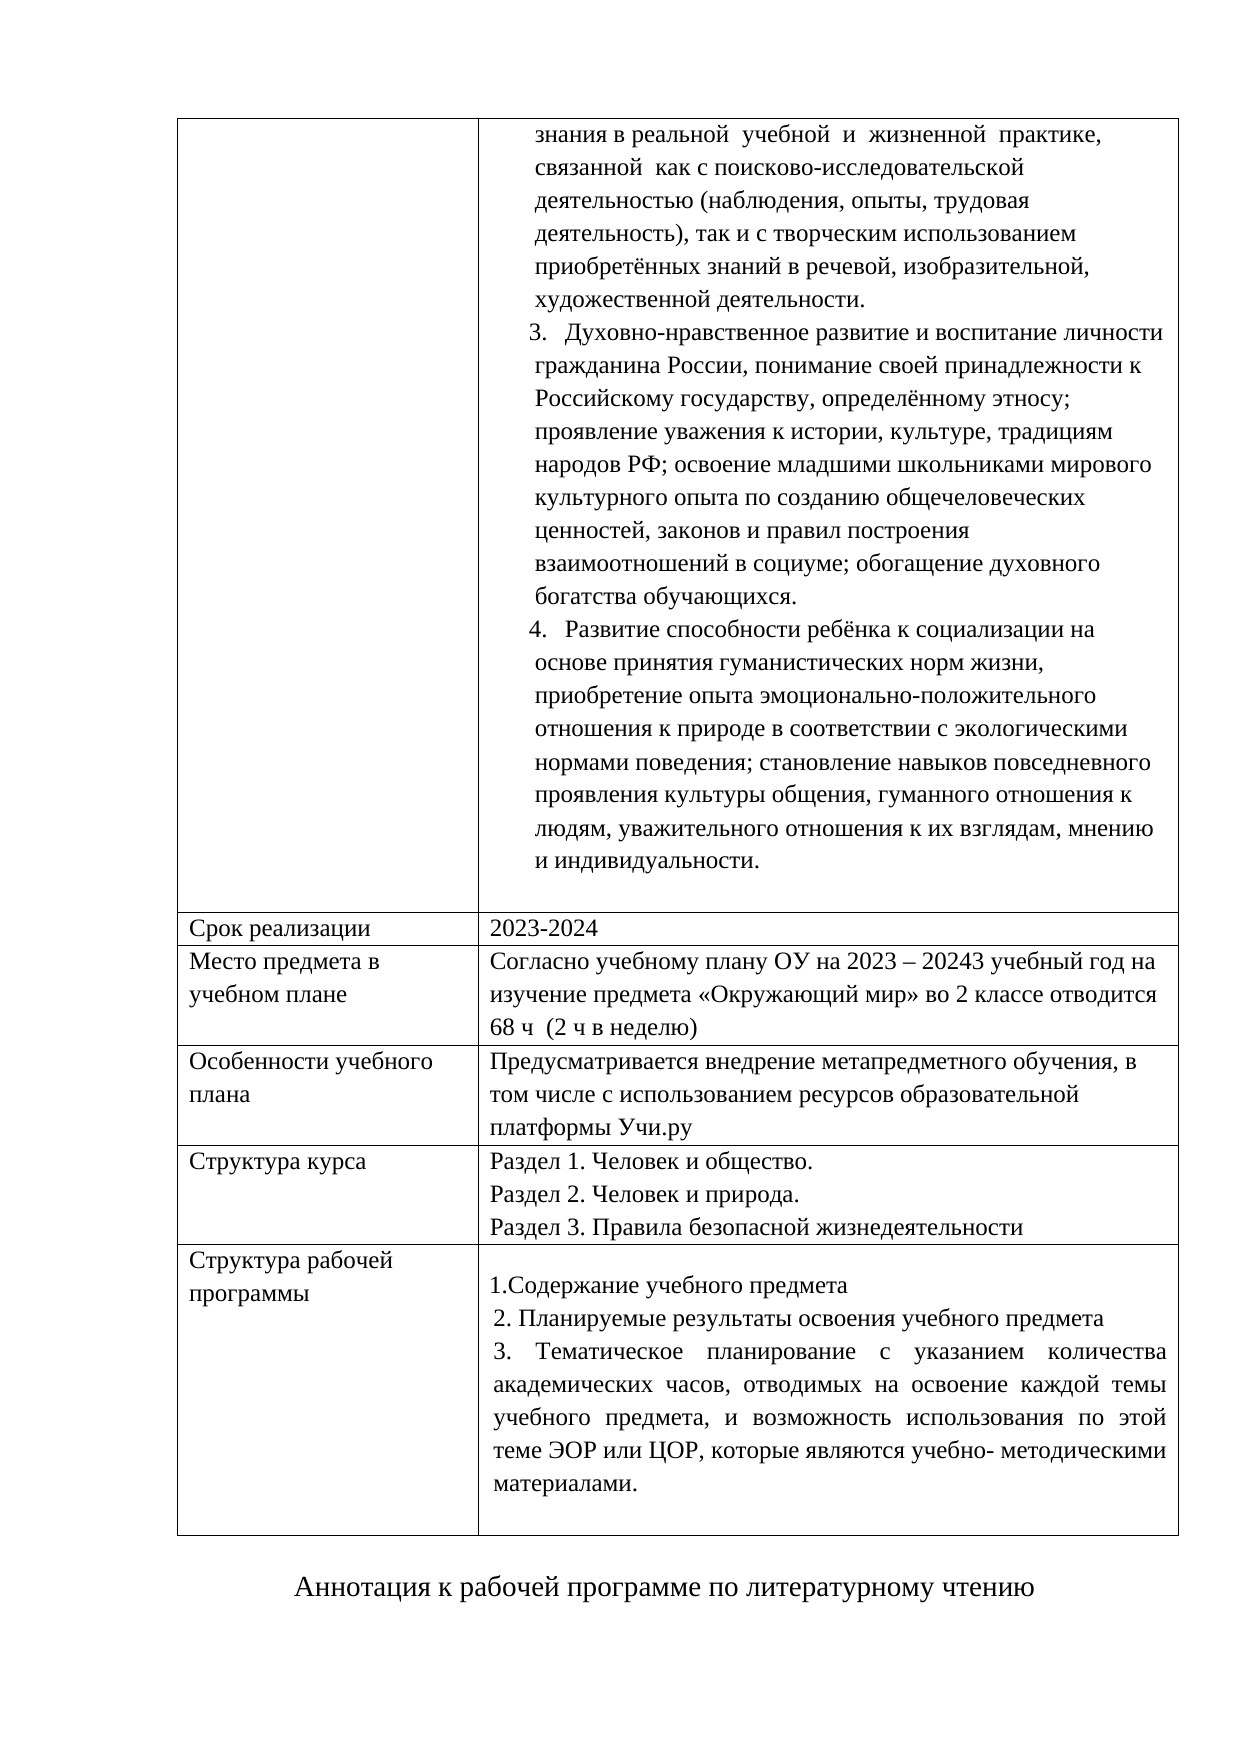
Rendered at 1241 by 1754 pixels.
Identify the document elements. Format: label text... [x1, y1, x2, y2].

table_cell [479, 119, 1178, 912]
table_cell Структура курса [178, 1146, 478, 1244]
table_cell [178, 119, 478, 912]
table_cell Место предмета в учебном плане [178, 946, 478, 1045]
text Аннотация к рабочей программе по литературному чтению [177, 1569, 1152, 1602]
table_cell Раздел 1. Человек и общество. Раздел 2. Человек и природа. Раздел 3. Правила безопасной жизнедеятельности [479, 1146, 1178, 1244]
table_cell Срок реализации [178, 913, 478, 945]
table_cell Предусматривается внедрение метапредметного обучения, в том числе с использованием ресурсов образовательной платформы Учи.ру [479, 1046, 1178, 1145]
table_cell Структура рабочей программы [178, 1245, 478, 1534]
table_cell Особенности учебного плана [178, 1046, 478, 1145]
table_cell 2023-2024 [479, 913, 1178, 945]
table_cell 1.Содержание учебного предмета 2. Планируемые результаты освоения учебного предмета 3. Тематическое планирование с указанием количества академических часов, отводимых на освоение каждой темы учебного предмета, и возможность использования по этой теме ЭОР или ЦОР, которые являются учебно- методическими материалами. [479, 1245, 1178, 1534]
table_cell Согласно учебному плану ОУ на 2023 – 20243 учебный год на изучение предмета «Окружающий мир» во 2 классе отводится 68 ч (2 ч в неделю) [479, 946, 1178, 1045]
